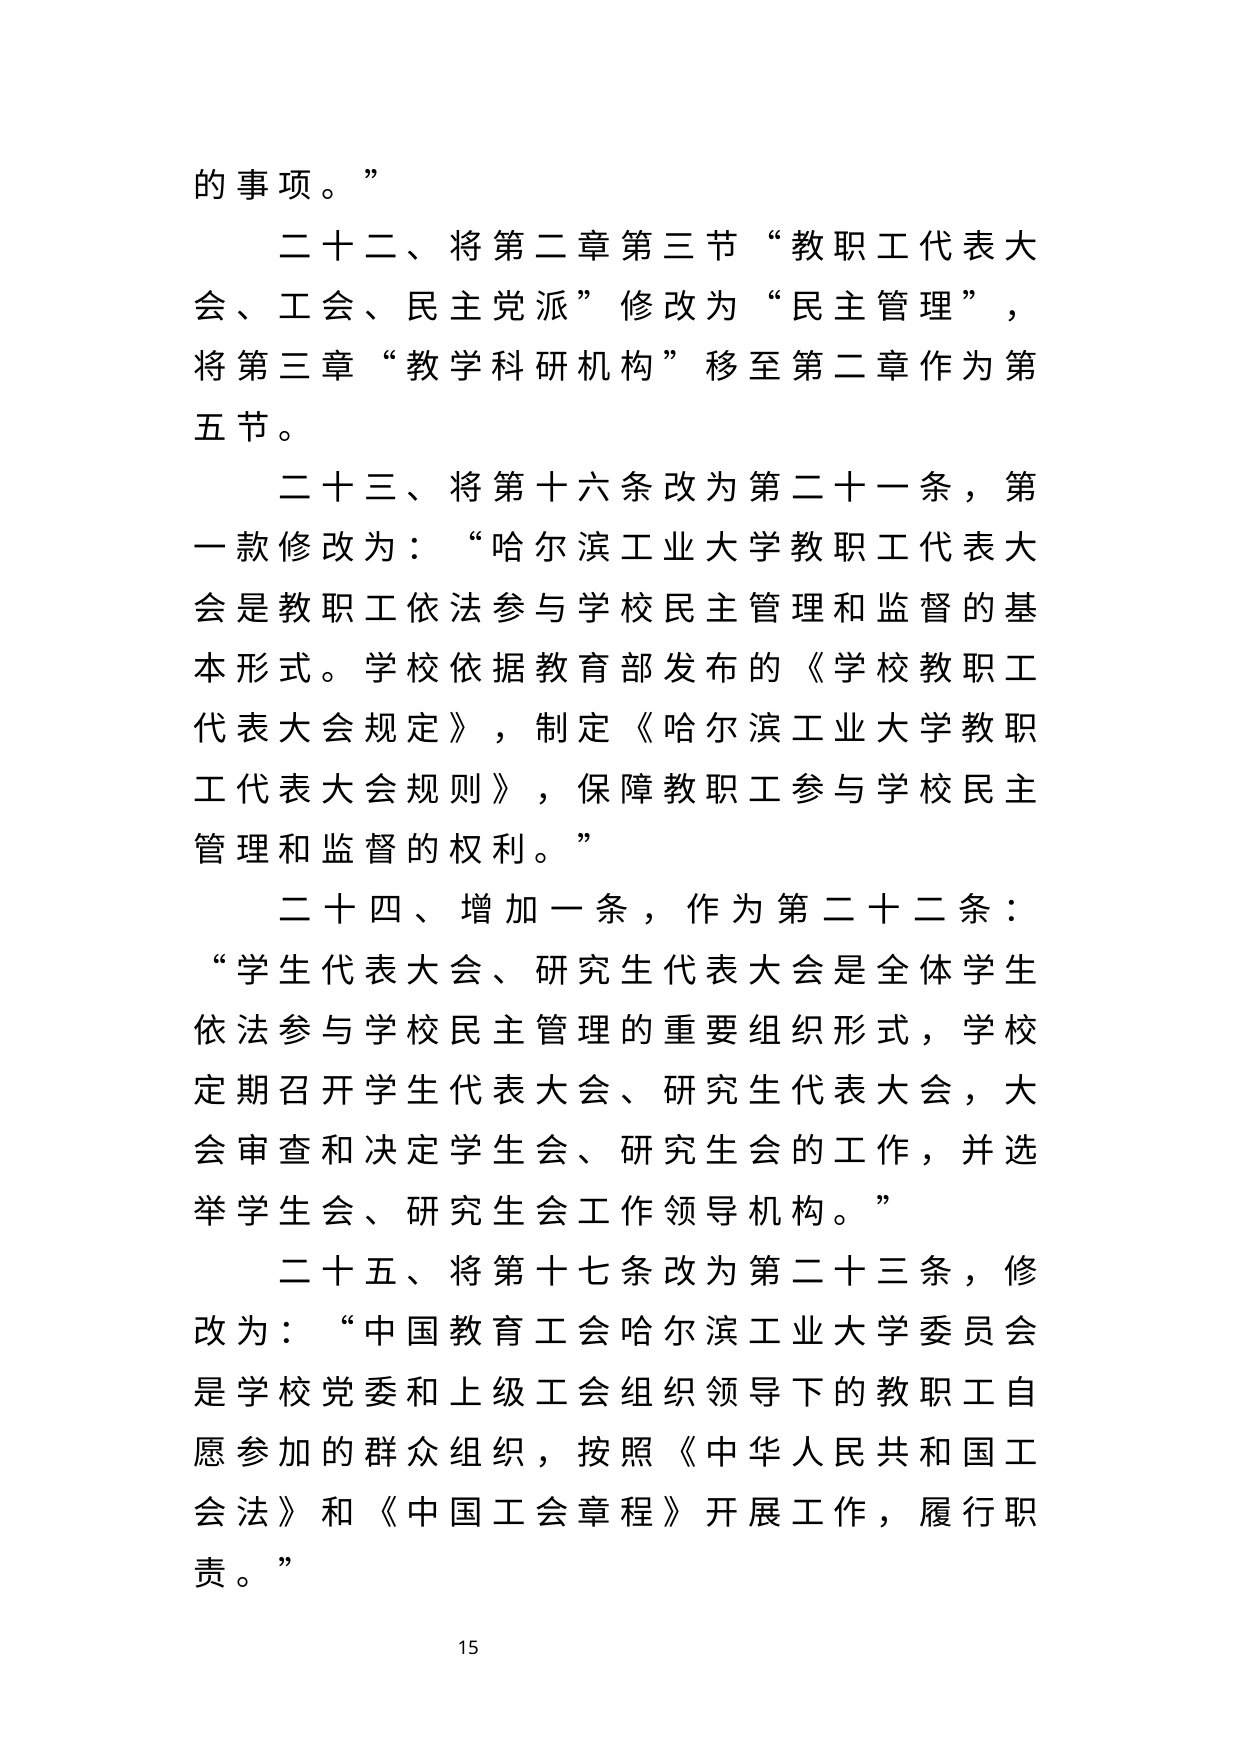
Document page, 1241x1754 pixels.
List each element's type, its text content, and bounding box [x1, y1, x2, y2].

text 二十四、增加一条，作为第二十二条：“学生代表大会、研究生代表大会是全体学生依法参与学校民主管理的重要组织形式，学校定期召开学生代表大会、研究生代表大会，大会审查和决定学生会、研究生会的工作，并选举学生会、研究生会工作领导机构。” [193, 877, 1047, 1239]
text 二十三、将第十六条改为第二十一条，第一款修改为：“哈尔滨工业大学教职工代表大会是教职工依法参与学校民主管理和监督的基本形式。学校依据教育部发布的《学校教职工代表大会规定》，制定《哈尔滨工业大学教职工代表大会规则》，保障教职工参与学校民主管理和监督的权利。” [193, 455, 1047, 877]
text 二十五、将第十七条改为第二十三条，修改为：“中国教育工会哈尔滨工业大学委员会是学校党委和上级工会组织领导下的教职工自愿参加的群众组织，按照《中华人民共和国工会法》和《中国工会章程》开展工作，履行职责。” [193, 1239, 1047, 1601]
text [193, 153, 1047, 213]
text 二十二、将第二章第三节“教职工代表大会、工会、民主党派”修改为“民主管理”，将第三章“教学科研机构”移至第二章作为第五节。 [193, 213, 1047, 455]
